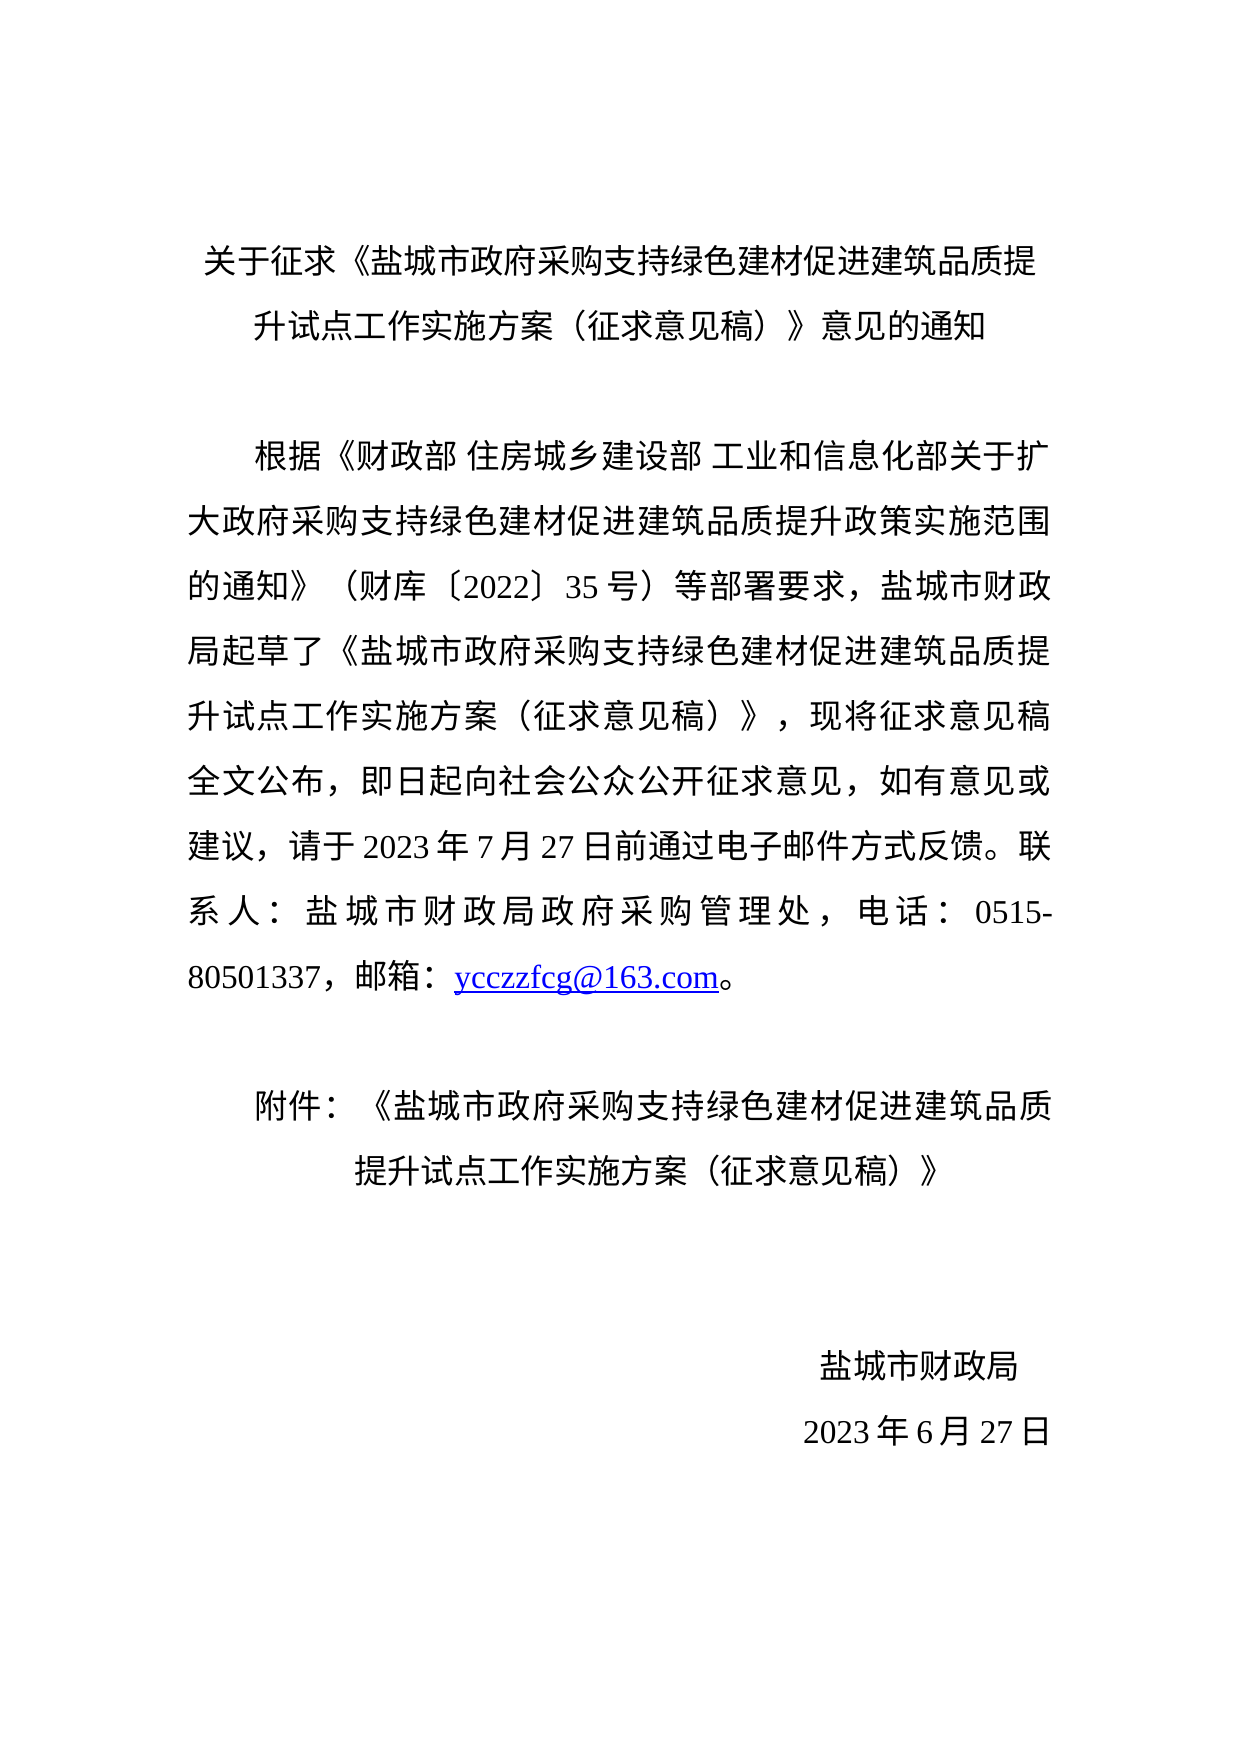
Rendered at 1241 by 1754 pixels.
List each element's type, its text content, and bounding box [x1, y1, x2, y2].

text 2023年6月27日 [254, 1397, 1053, 1462]
text 根据《财政部 住房城乡建设部 工业和信息化部关于扩大政府采购支持绿色建材促进建筑品质提升政策实施范围的通知》（财库〔2022〕35号）等部署要求，盐城市财政局起草了《盐城市政府采购支持绿色建材促进建筑品质提升试点工作实施方案（征求意见稿）》，现将征求意见稿全文公布，即日起向社会公众公开征求意见，如有意见或建议，请于2023年7月27日前通过电子邮件方式反馈。联系人：盐城市财政局政府采购管理处，电话：0515-80501337，邮箱：ycczzfcg@163.com。 [187, 422, 1053, 1007]
text 关于征求《盐城市政府采购支持绿色建材促进建筑品质提升试点工作实施方案（征求意见稿）》意见的通知 [187, 227, 1053, 357]
text 附件：《盐城市政府采购支持绿色建材促进建筑品质提升试点工作实施方案（征求意见稿）》 [254, 1072, 1053, 1202]
text 盐城市财政局 [254, 1332, 1019, 1397]
